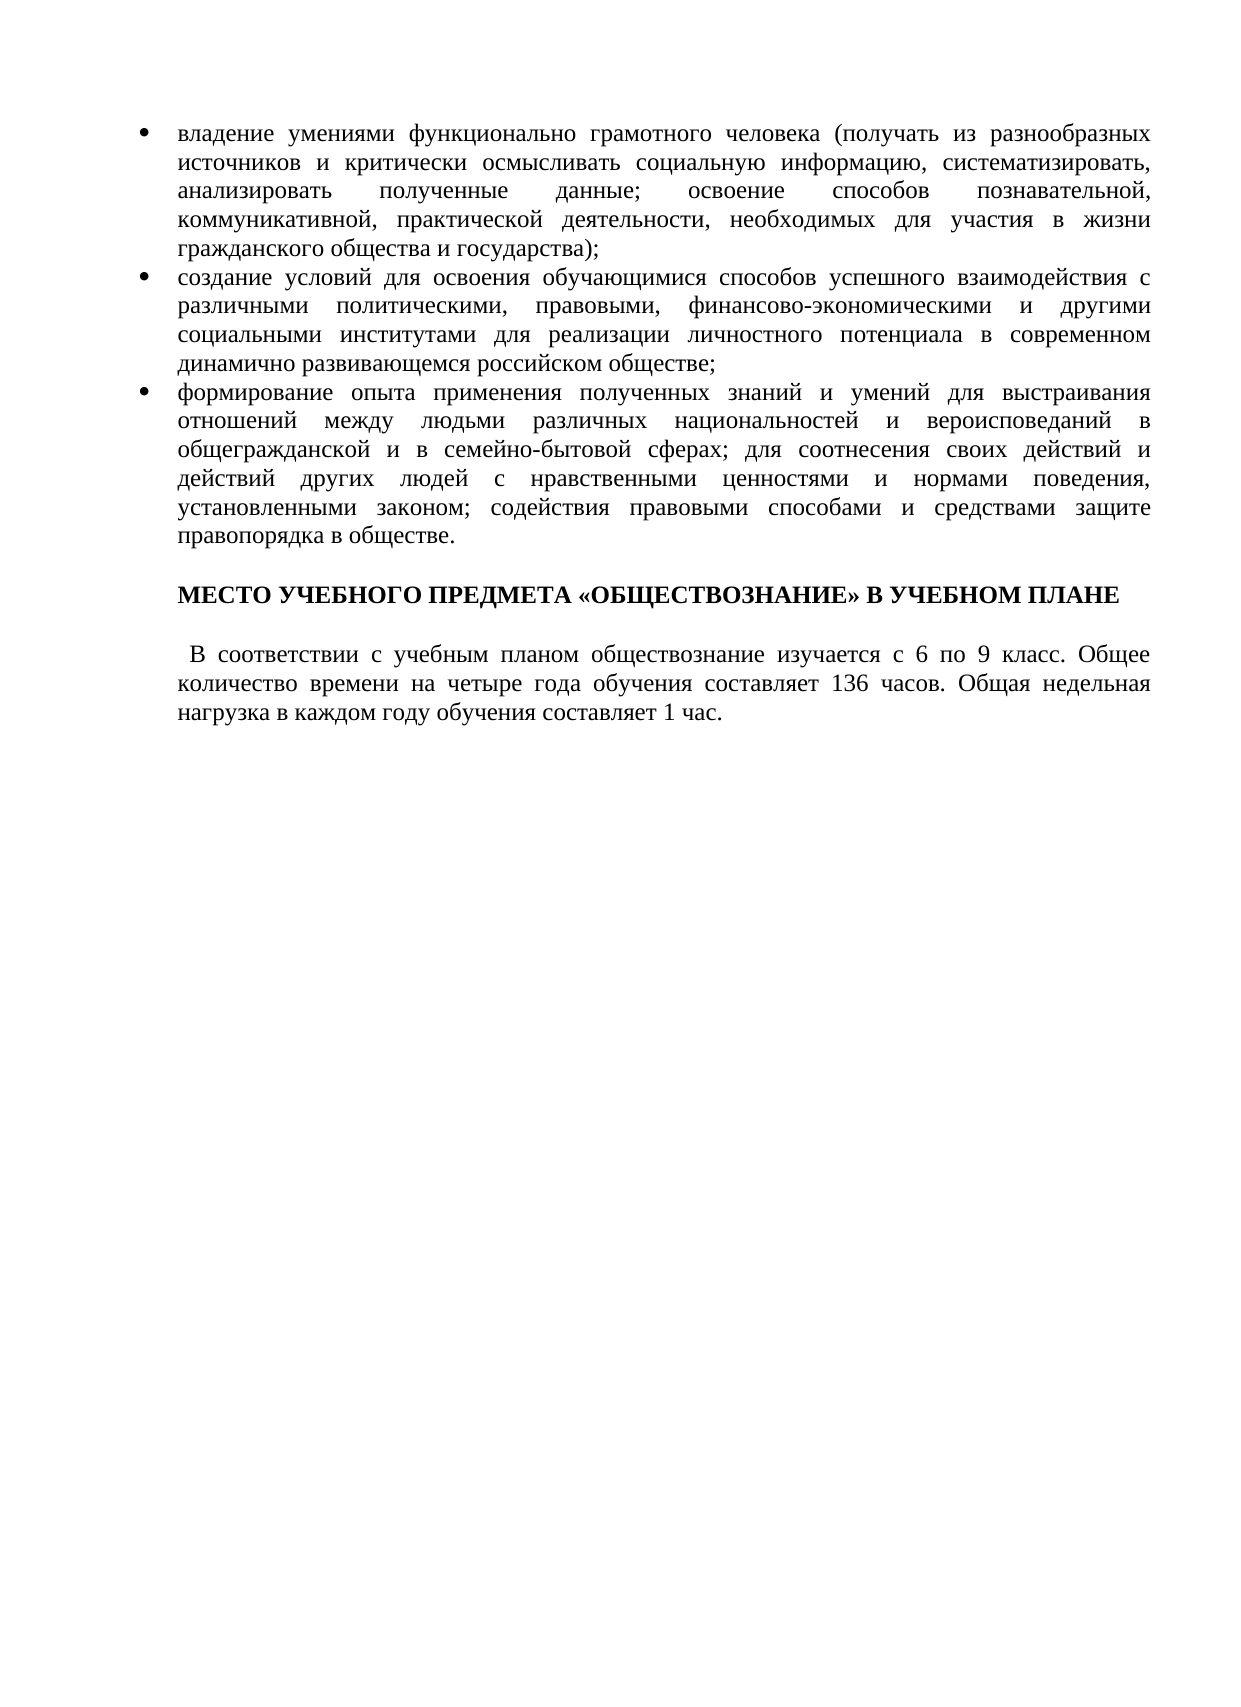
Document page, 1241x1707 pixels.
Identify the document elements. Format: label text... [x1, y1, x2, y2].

list создание условий для освоения обучающимися способов успешного взаимодействия с различными политическими, правовыми, финансово-экономическими и другими социальными институтами для реализации личностного потенциала в современном динамично развивающемся российском обществе; [140, 262, 1152, 377]
text В соответствии с учебным планом обществознание изучается с 6 по 9 класс. Общее количество времени на четыре года обучения составляет 136 часов. Общая недельная нагрузка в каждом году обучения составляет 1 час. [177, 639, 1152, 725]
list владение умениями функционально грамотного человека (получать из разнообразных источников и критически осмысливать социальную информацию, систематизировать, анализировать полученные данные; освоение способов познавательной, коммуникативной, практической деятельности, необходимых для участия в жизни гражданского общества и государства); [140, 118, 1152, 262]
list формирование опыта применения полученных знаний и умений для выстраивания отношений между людьми различных национальностей и вероисповеданий в общегражданской и в семейно-бытовой сферах; для соотнесения своих действий и действий других людей с нравственными ценностями и нормами поведения, установленными законом; содействия правовыми способами и средствами защите правопорядка в обществе. [140, 377, 1152, 549]
text МЕСТО УЧЕБНОГО ПРЕДМЕТА «ОБЩЕСТВОЗНАНИЕ» В УЧЕБНОМ ПЛАНЕ [177, 580, 1152, 609]
